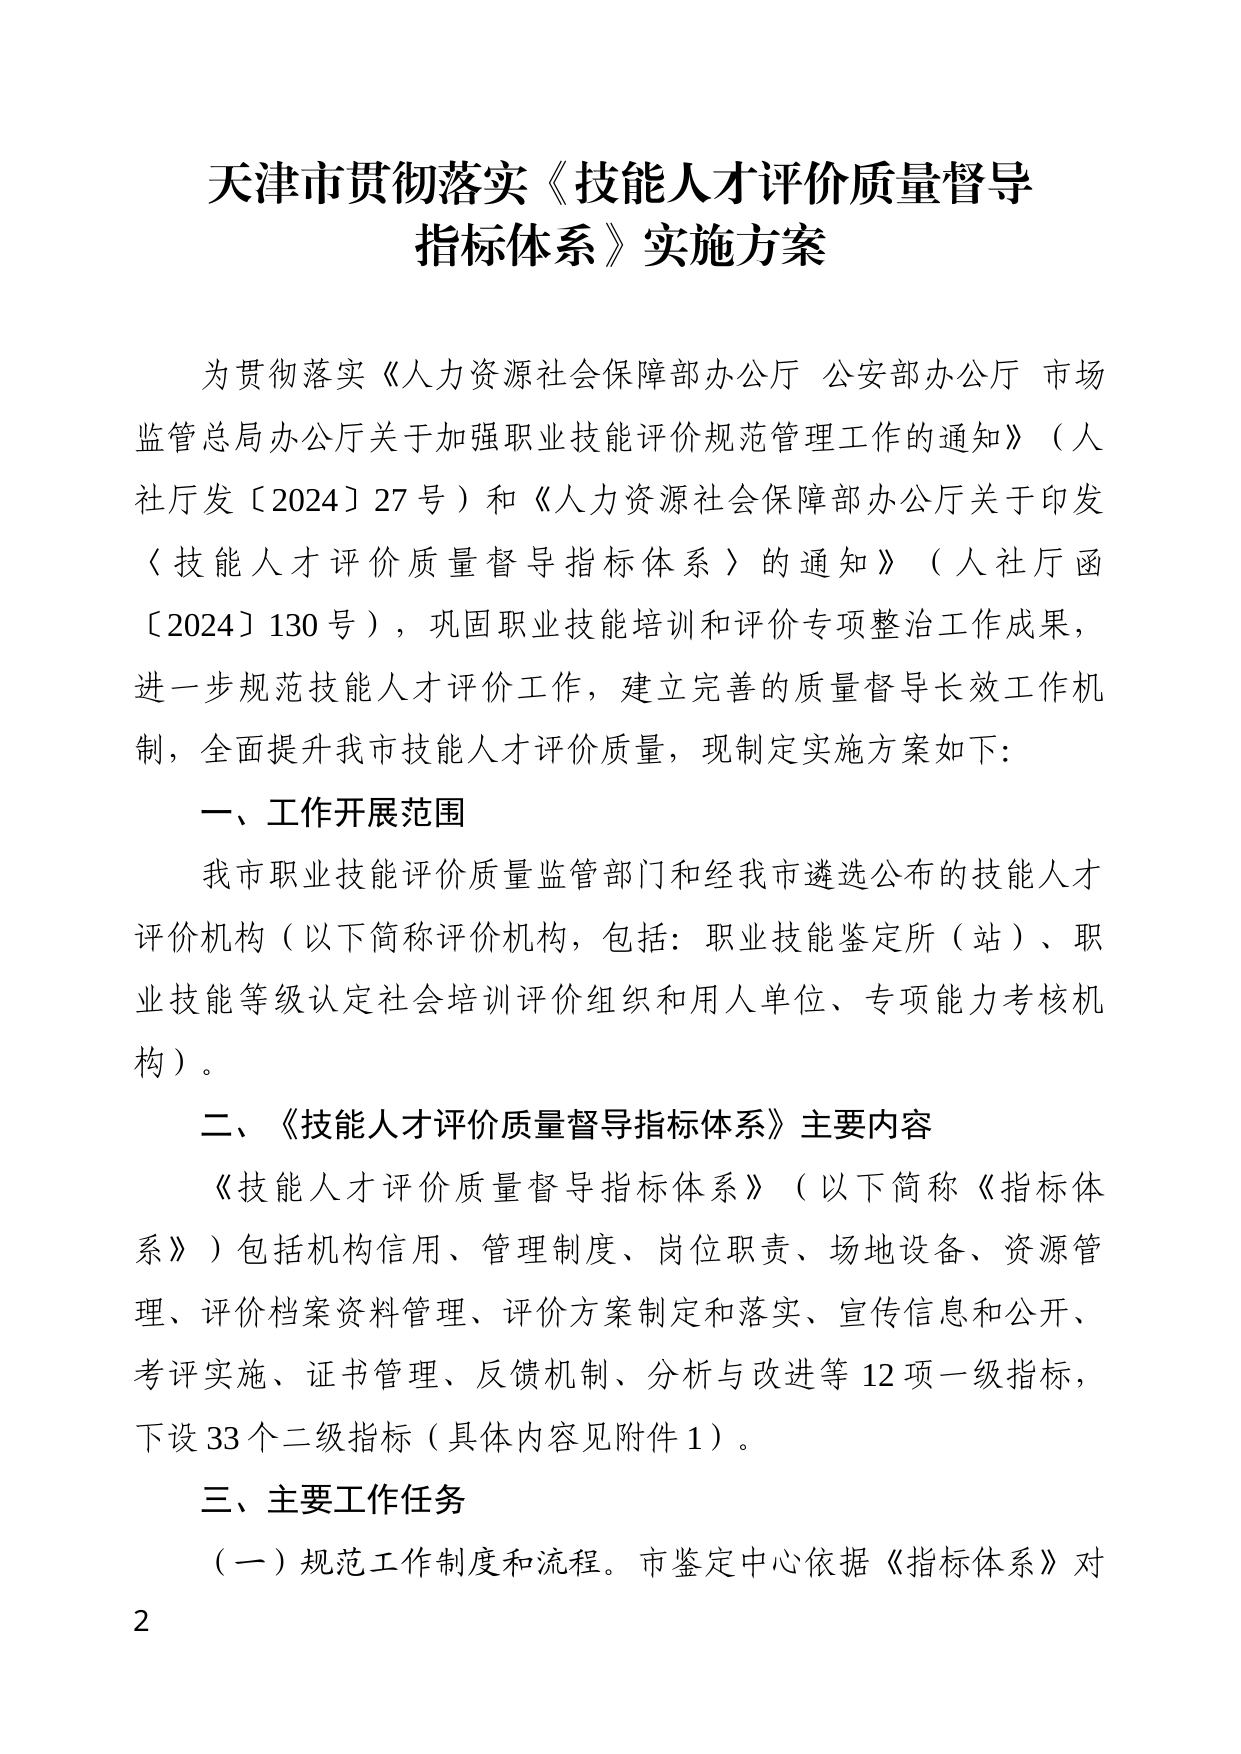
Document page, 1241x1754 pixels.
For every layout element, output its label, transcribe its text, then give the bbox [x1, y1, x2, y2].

text 三、主要工作任务 [133, 1462, 1107, 1524]
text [133, 1524, 1107, 1587]
text 为贯彻落实《人力资源社会保障部办公厅 公安部办公厅 市场监管总局办公厅关于加强职业技能评价规范管理工作的通知》（人社厅发〔2024〕27号）和《人力资源社会保障部办公厅关于印发〈技能人才评价质量督导指标体系〉的通知》（人社厅函〔2024〕130号），巩固职业技能培训和评价专项整治工作成果，进一步规范技能人才评价工作，建立完善的质量督导长效工作机制，全面提升我市技能人才评价质量，现制定实施方案如下： [133, 337, 1107, 774]
text 一、工作开展范围 [133, 774, 1107, 837]
text 《技能人才评价质量督导指标体系》（以下简称《指标体系》）包括机构信用、管理制度、岗位职责、场地设备、资源管理、评价档案资料管理、评价方案制定和落实、宣传信息和公开、考评实施、证书管理、反馈机制、分析与改进等12项一级指标，下设33个二级指标（具体内容见附件1）。 [133, 1149, 1107, 1462]
text 天津市贯彻落实《技能人才评价质量督导 [133, 149, 1107, 212]
text 指标体系》实施方案 [133, 212, 1107, 274]
text 二、《技能人才评价质量督导指标体系》主要内容 [133, 1087, 1107, 1149]
text 我市职业技能评价质量监管部门和经我市遴选公布的技能人才评价机构（以下简称评价机构，包括：职业技能鉴定所（站）、职业技能等级认定社会培训评价组织和用人单位、专项能力考核机构）。 [133, 837, 1107, 1087]
